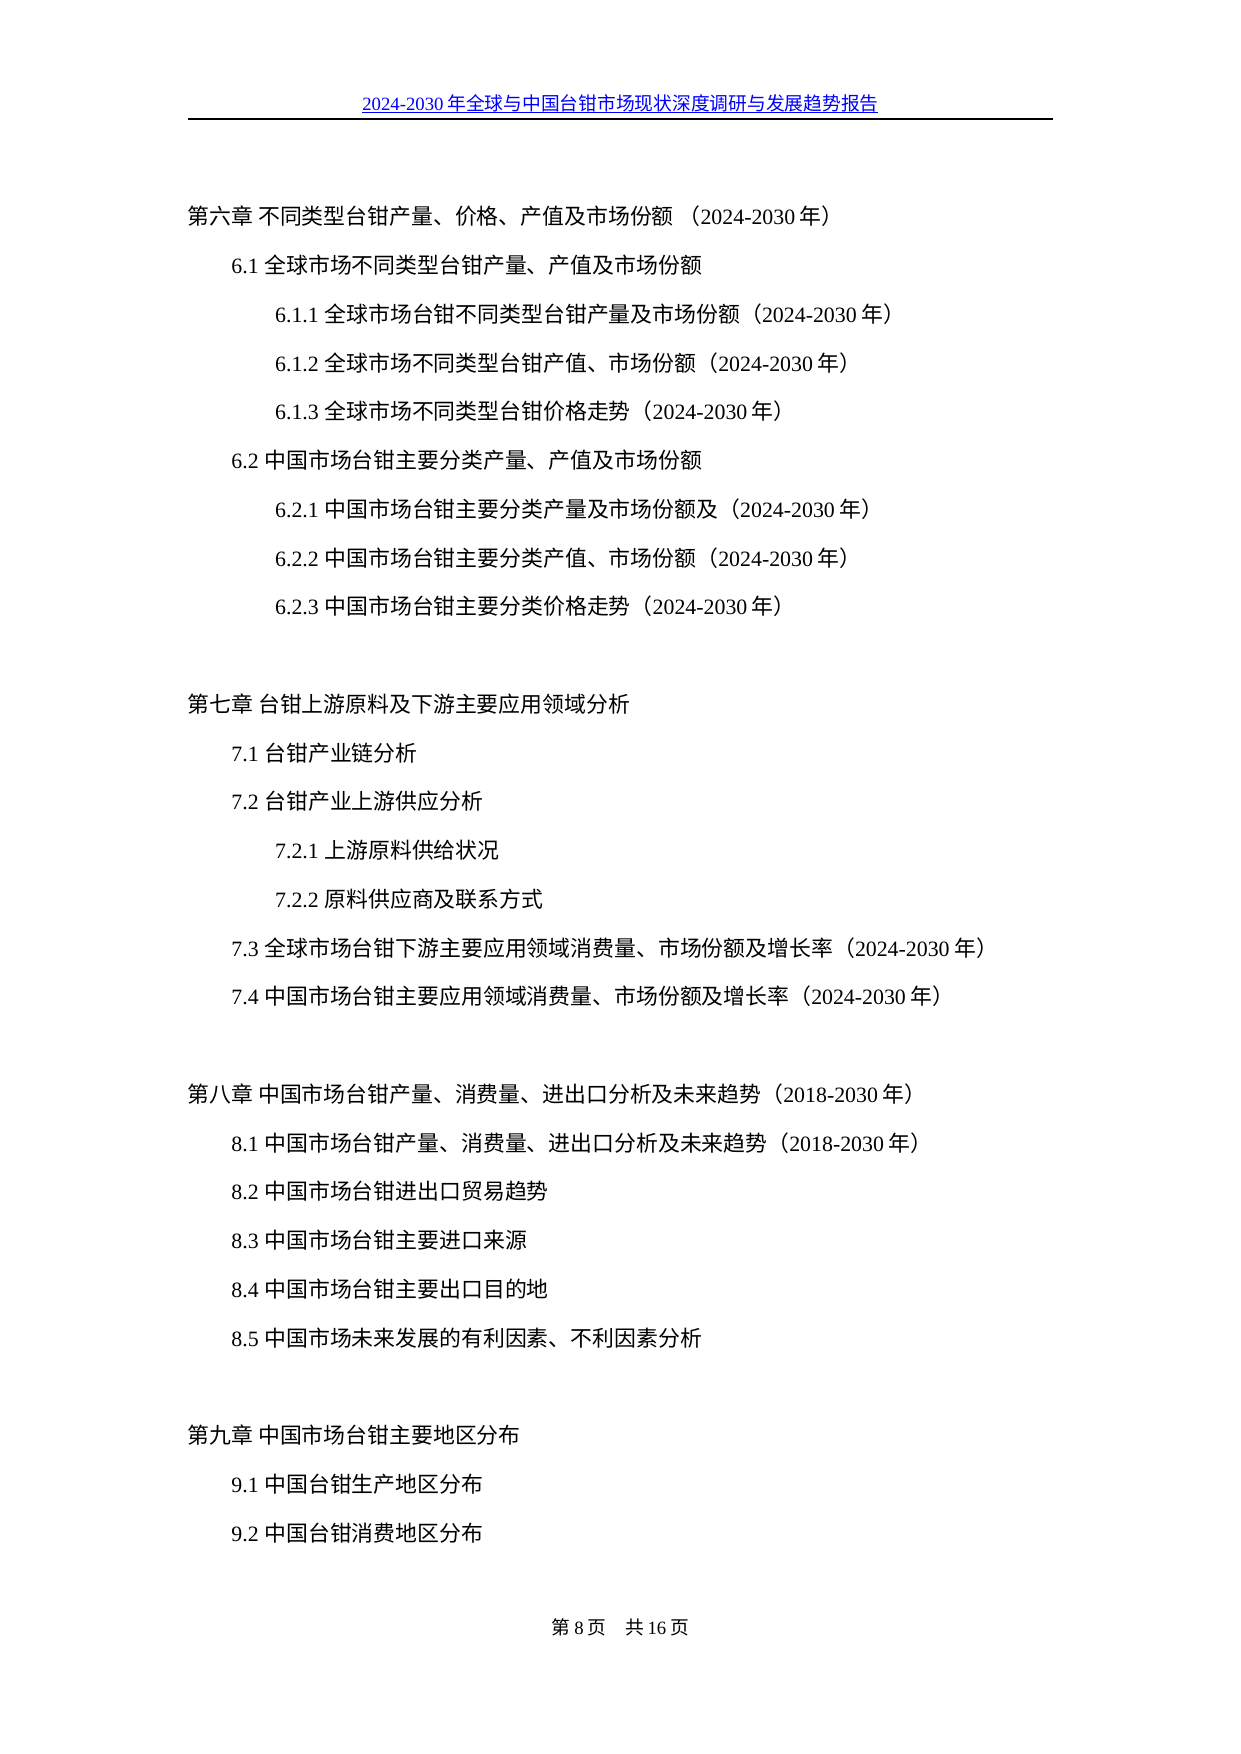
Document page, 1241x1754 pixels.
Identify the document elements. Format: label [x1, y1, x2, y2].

text [187, 150, 1053, 1548]
